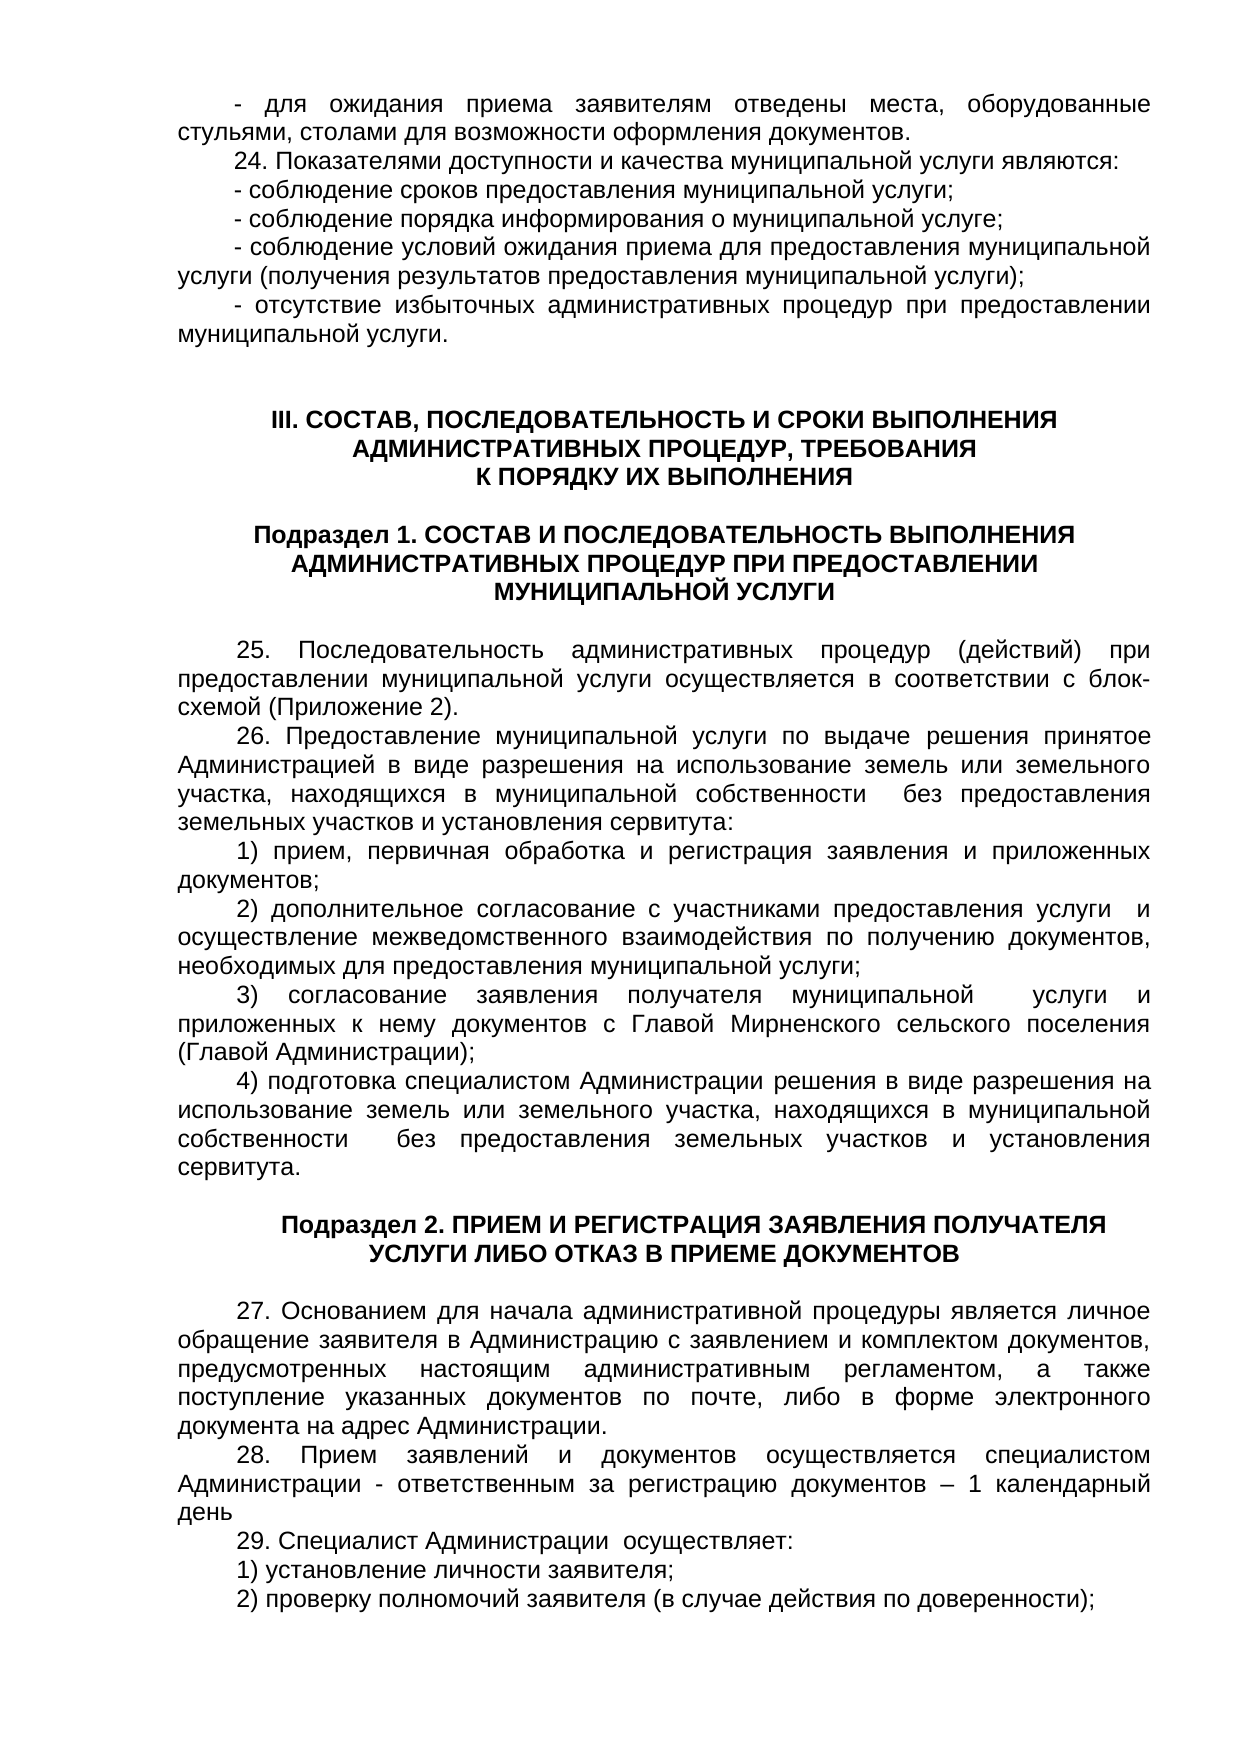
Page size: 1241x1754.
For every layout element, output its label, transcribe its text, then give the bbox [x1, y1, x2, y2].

text - соблюдение условий ожидания приема для предоставления муниципальной услуги (получения результатов предоставления муниципальной услуги); [177, 232, 1152, 290]
text 2) проверку полномочий заявителя (в случае действия по доверенности); [177, 1584, 1152, 1612]
text - отсутствие избыточных административных процедур при предоставлении муниципальной услуги. [177, 290, 1152, 347]
text 26. Предоставление муниципальной услуги по выдаче решения принятое Администрацией в виде разрешения на использование земель или земельного участка, находящихся в муниципальной собственности без предоставления земельных участков и установления сервитута: [177, 721, 1152, 836]
text 24. Показателями доступности и качества муниципальной услуги являются: [177, 146, 1152, 175]
text - соблюдение порядка информирования о муниципальной услуге; [177, 204, 1152, 232]
text 4) подготовка специалистом Администрации решения в виде разрешения на использование земель или земельного участка, находящихся в муниципальной собственности без предоставления земельных участков и установления сервитута. [177, 1066, 1152, 1181]
text 1) установление личности заявителя; [177, 1555, 1152, 1584]
text АДМИНИСТРАТИВНЫХ ПРОЦЕДУР, ТРЕБОВАНИЯ [177, 434, 1152, 462]
text 2) дополнительное согласование с участниками предоставления услуги и осуществление межведомственного взаимодействия по получению документов, необходимых для предоставления муниципальной услуги; [177, 894, 1152, 980]
text 25. Последовательность административных процедур (действий) при предоставлении муниципальной услуги осуществляется в соответствии с блок-схемой (Приложение 2). [177, 635, 1152, 721]
text К ПОРЯДКУ ИХ ВЫПОЛНЕНИЯ [177, 462, 1152, 491]
text Подраздел 1. СОСТАВ И ПОСЛЕДОВАТЕЛЬНОСТЬ ВЫПОЛНЕНИЯ [177, 520, 1152, 549]
text 29. Специалист Администрации осуществляет: [177, 1526, 1152, 1555]
text 3) согласование заявления получателя муниципальной услуги и приложенных к нему документов с Главой Мирненского сельского поселения (Главой Администрации); [177, 980, 1152, 1066]
text III. СОСТАВ, ПОСЛЕДОВАТЕЛЬНОСТЬ И СРОКИ ВЫПОЛНЕНИЯ [177, 405, 1152, 434]
text МУНИЦИПАЛЬНОЙ УСЛУГИ [177, 577, 1152, 606]
text 27. Основанием для начала административной процедуры является личное обращение заявителя в Администрацию с заявлением и комплектом документов, предусмотренных настоящим административным регламентом, а также поступление указанных документов по почте, либо в форме электронного документа на адрес Администрации. [177, 1296, 1152, 1440]
text Подраздел 2. ПРИЕМ И РЕГИСТРАЦИЯ ЗАЯВЛЕНИЯ ПОЛУЧАТЕЛЯ УСЛУГИ ЛИБО ОТКАЗ В ПРИЕМЕ ДОКУМЕНТОВ [177, 1210, 1152, 1267]
text - соблюдение сроков предоставления муниципальной услуги; [177, 175, 1152, 204]
text 1) прием, первичная обработка и регистрация заявления и приложенных документов; [177, 836, 1152, 894]
text 28. Прием заявлений и документов осуществляется специалистом Администрации - ответственным за регистрацию документов – 1 календарный день [177, 1440, 1152, 1526]
text - для ожидания приема заявителям отведены места, оборудованные стульями, столами для возможности оформления документов. [177, 89, 1152, 146]
text АДМИНИСТРАТИВНЫХ ПРОЦЕДУР ПРИ ПРЕДОСТАВЛЕНИИ [177, 549, 1152, 577]
